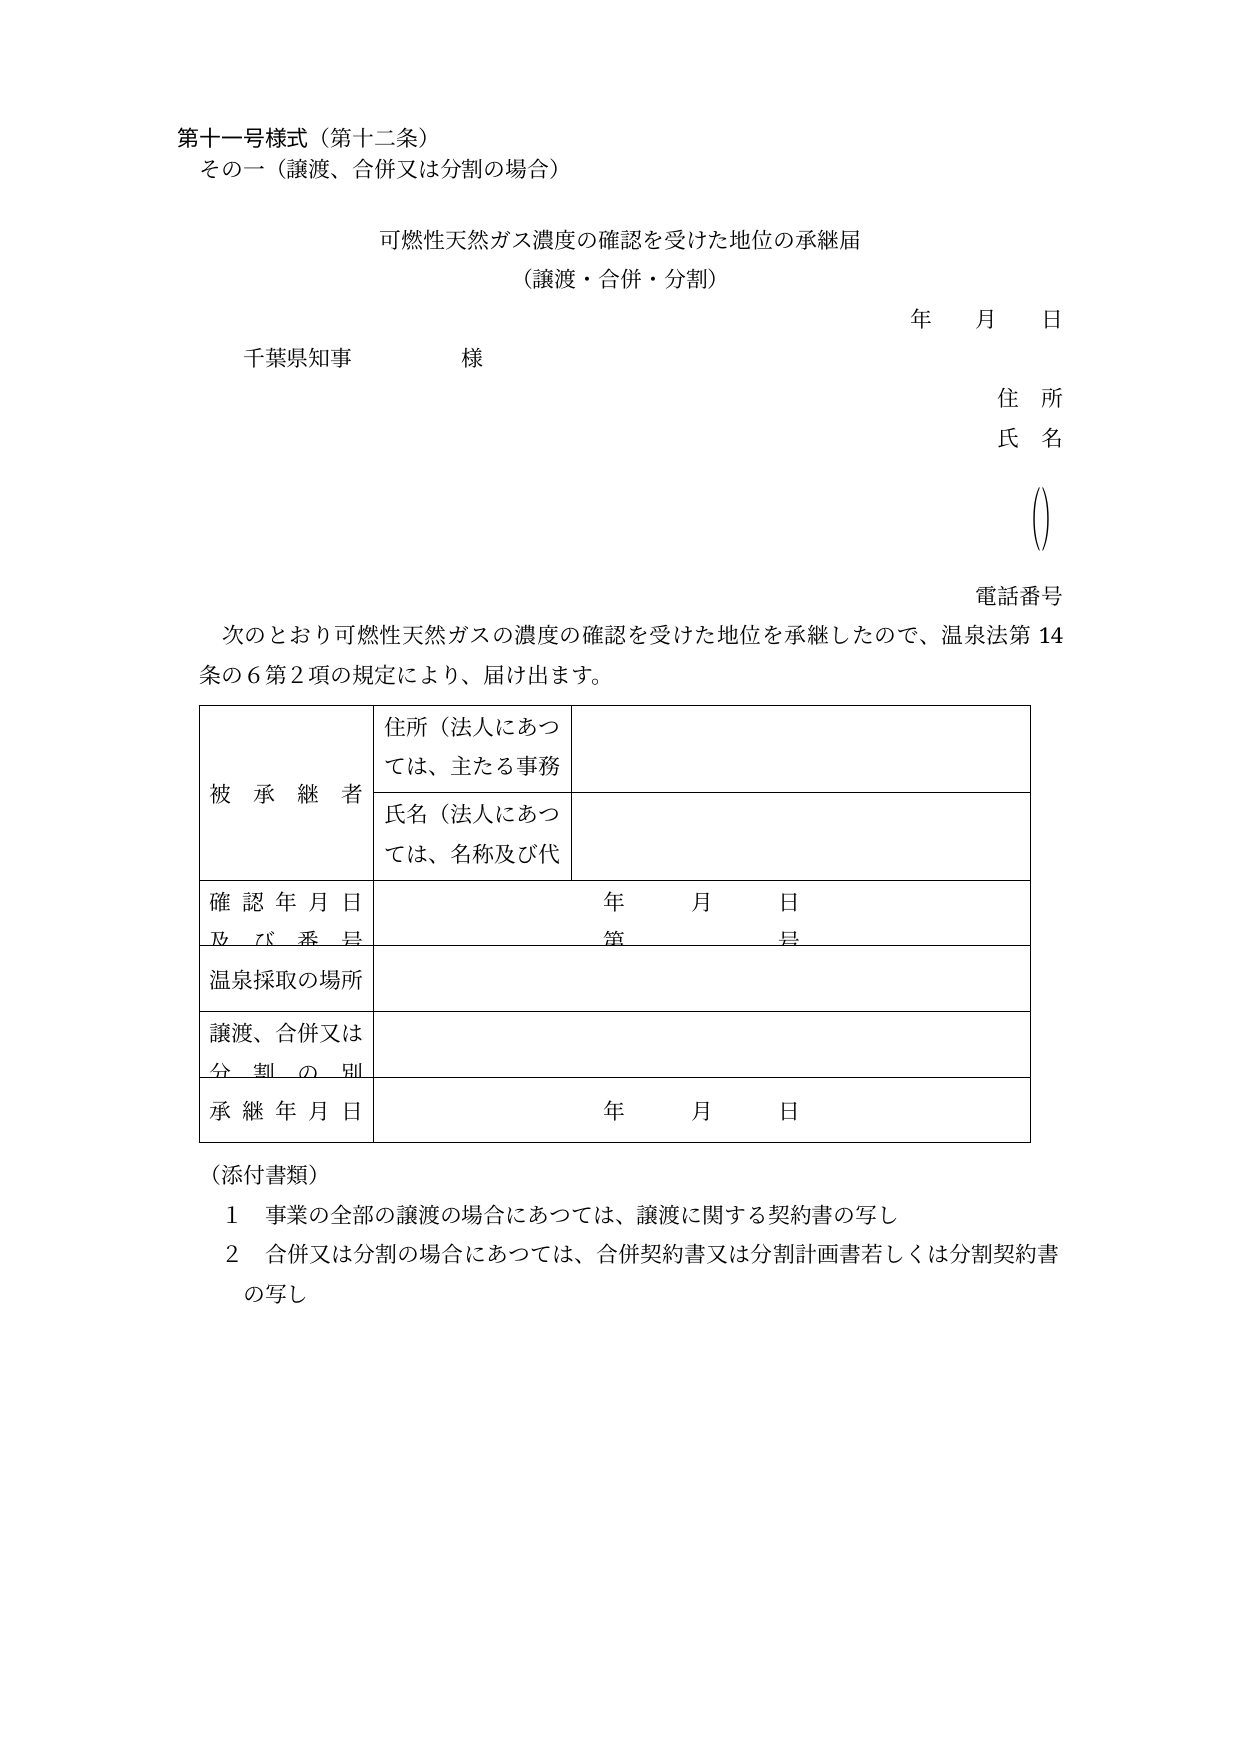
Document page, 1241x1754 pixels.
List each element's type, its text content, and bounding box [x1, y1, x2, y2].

text 氏 名 [177, 417, 1063, 456]
text 電話番号 [177, 575, 1063, 615]
table_cell [374, 946, 1030, 1011]
text 住 所 [177, 377, 1063, 417]
table_cell 承継年月日 [200, 1078, 373, 1142]
table_cell 温泉採取の場所 [200, 946, 373, 1011]
table_cell 年 月 日 第 号 [374, 881, 1030, 945]
table_cell 氏名（法人にあつては、名称及び代表者の氏名） [374, 793, 571, 880]
table_cell [572, 793, 1030, 880]
table_cell 年 月 日 [374, 1078, 1030, 1142]
text （譲渡・合併・分割） [177, 258, 1063, 298]
text 可燃性天然ガス濃度の確認を受けた地位の承継届 [177, 219, 1063, 258]
text 年 月 日 [177, 298, 1063, 338]
table_header 住所（法人にあつては、主たる事務所の所在地） [374, 706, 571, 792]
table_cell 確認年月日 及び番号 [200, 881, 373, 945]
text １ 事業の全部の譲渡の場合にあつては、譲渡に関する契約書の写し [221, 1194, 1063, 1233]
text （添付書類） [177, 1154, 1063, 1194]
text （法人にあつては、主たる事務所の所在地及び名称並びに代表者の氏名） [177, 456, 1063, 575]
table_header 被承継者 [200, 706, 373, 880]
table_header [572, 706, 1030, 792]
text 千葉県知事 様 [177, 338, 1063, 377]
table_cell 譲渡、合併又は分割の別 [200, 1012, 373, 1077]
text 次のとおり可燃性天然ガスの濃度の確認を受けた地位を承継したので、温泉法第14条の６第２項の規定により、届け出ます。 [177, 615, 1063, 694]
table_cell [374, 1012, 1030, 1077]
text ２ 合併又は分割の場合にあつては、合併契約書又は分割計画書若しくは分割契約書の写し [221, 1233, 1063, 1313]
